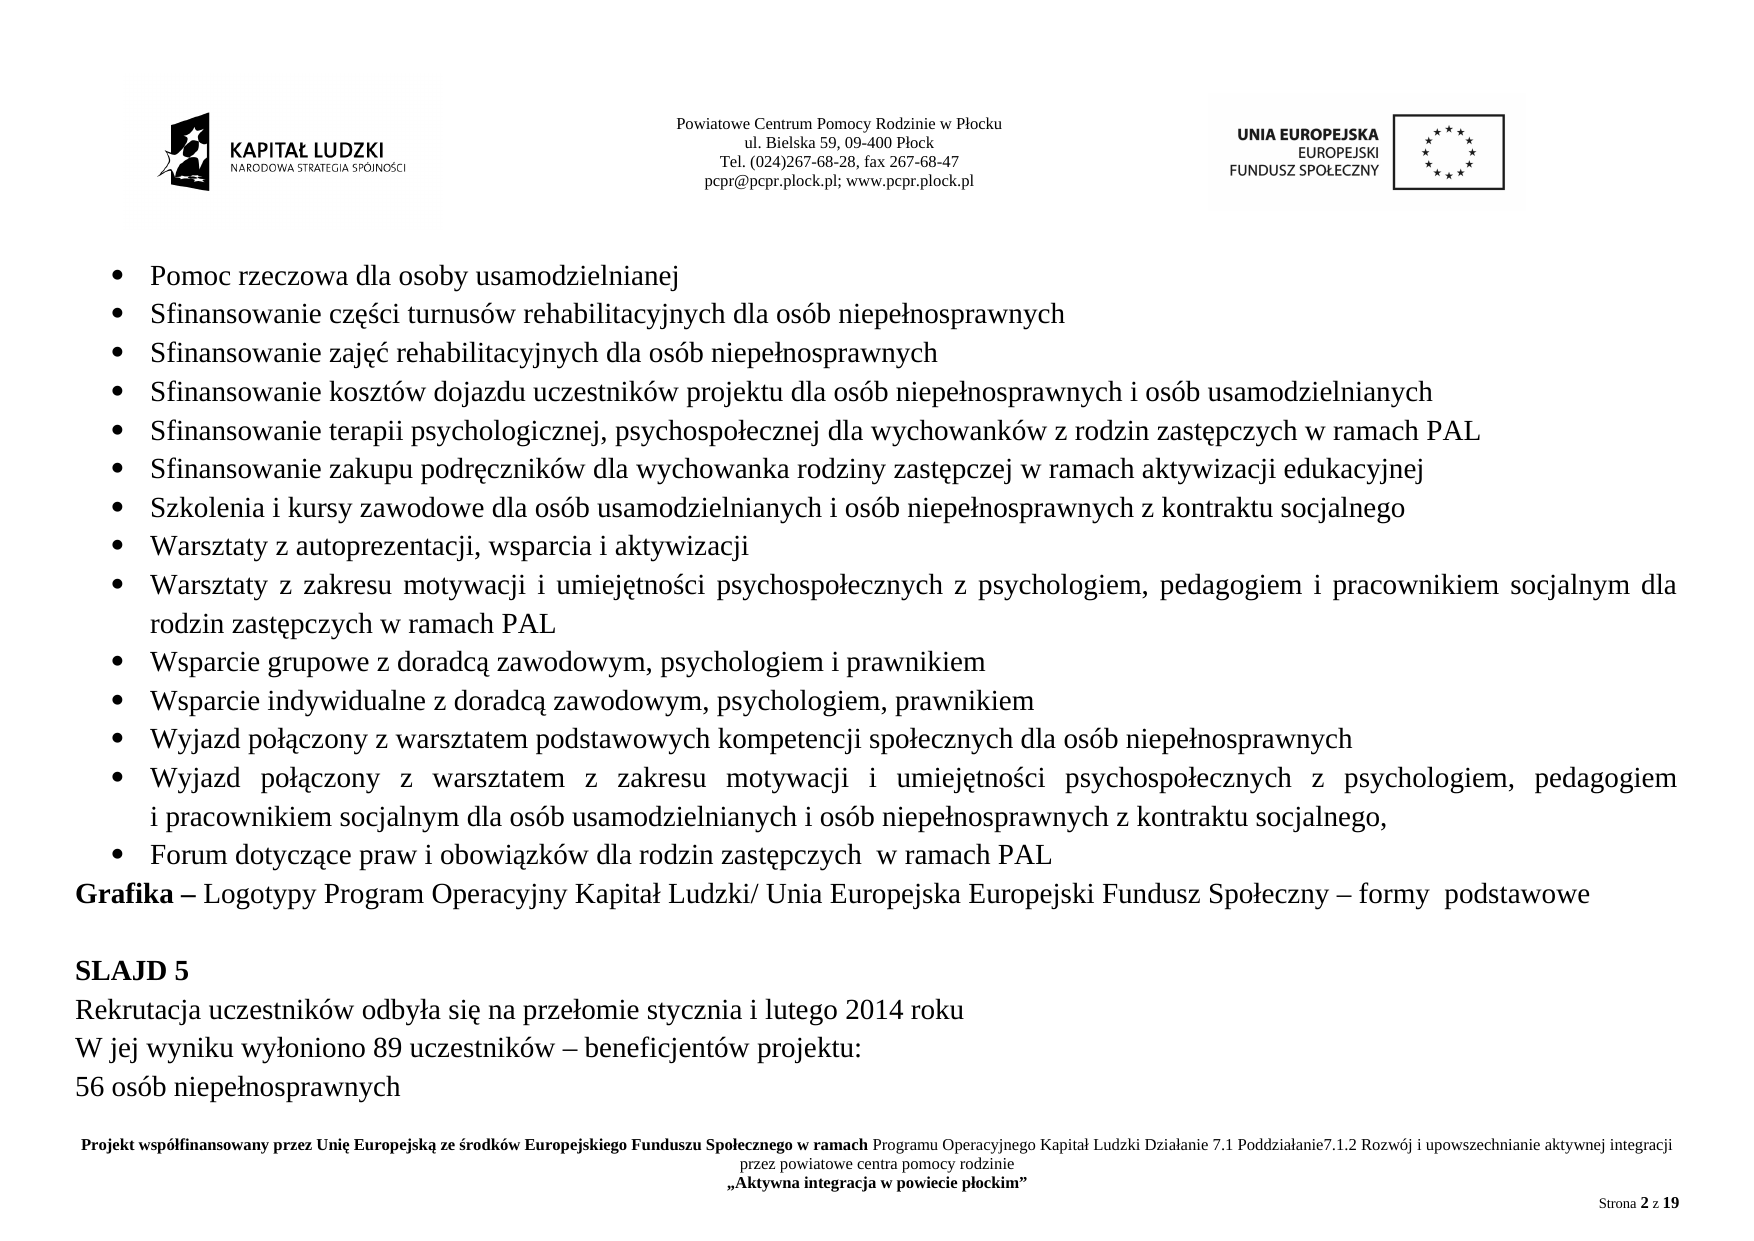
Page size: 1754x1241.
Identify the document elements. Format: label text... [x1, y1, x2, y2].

text W jej wyniku wyłoniono 89 uczestników – beneficjentów projektu: [75, 1030, 1679, 1064]
list Wsparcie grupowe z doradcą zawodowym, psychologiem i prawnikiem [112, 644, 1679, 678]
list Szkolenia i kursy zawodowe dla osób usamodzielnianych i osób niepełnosprawnych z kontraktu socjalnego [112, 490, 1679, 523]
list Wyjazd połączony z warsztatem z zakresu motywacji i umiejętności psychospołecznych z psychologiem, pedagogiem i pracownikiem socjalnym dla osób usamodzielnianych i osób niepełnosprawnych z kontraktu socjalnego, [112, 760, 1679, 832]
list Wsparcie indywidualne z doradcą zawodowym, psychologiem, prawnikiem [112, 683, 1679, 717]
list Sfinansowanie zajęć rehabilitacyjnych dla osób niepełnosprawnych [112, 335, 1679, 369]
list Sfinansowanie kosztów dojazdu uczestników projektu dla osób niepełnosprawnych i osób usamodzielnianych [112, 374, 1679, 408]
list Sfinansowanie zakupu podręczników dla wychowanka rodziny zastępczej w ramach aktywizacji edukacyjnej [112, 451, 1679, 485]
text Grafika – Logotypy Program Operacyjny Kapitał Ludzki/ Unia Europejska Europejski Fundusz Społeczny – formy podstawowe [75, 876, 1679, 910]
picture [1207, 93, 1527, 211]
text Rekrutacja uczestników odbyła się na przełomie stycznia i lutego 2014 roku [75, 992, 1679, 1025]
list Sfinansowanie terapii psychologicznej, psychospołecznej dla wychowanków z rodzin zastępczych w ramach PAL [112, 413, 1679, 446]
list Forum dotyczące praw i obowiązków dla rodzin zastępczych w ramach PAL [112, 837, 1679, 871]
list Sfinansowanie części turnusów rehabilitacyjnych dla osób niepełnosprawnych [112, 297, 1679, 330]
list Warsztaty z zakresu motywacji i umiejętności psychospołecznych z psychologiem, pedagogiem i pracownikiem socjalnym dla rodzin zastępczych w ramach PAL [112, 567, 1679, 639]
picture [122, 73, 444, 230]
text SLAJD 5 [75, 953, 1679, 987]
text 56 osób niepełnosprawnych [75, 1069, 1679, 1102]
list Pomoc rzeczowa dla osoby usamodzielnianej [112, 258, 1679, 292]
list Wyjazd połączony z warsztatem podstawowych kompetencji społecznych dla osób niepełnosprawnych [112, 722, 1679, 755]
list Warsztaty z autoprezentacji, wsparcia i aktywizacji [112, 528, 1679, 562]
